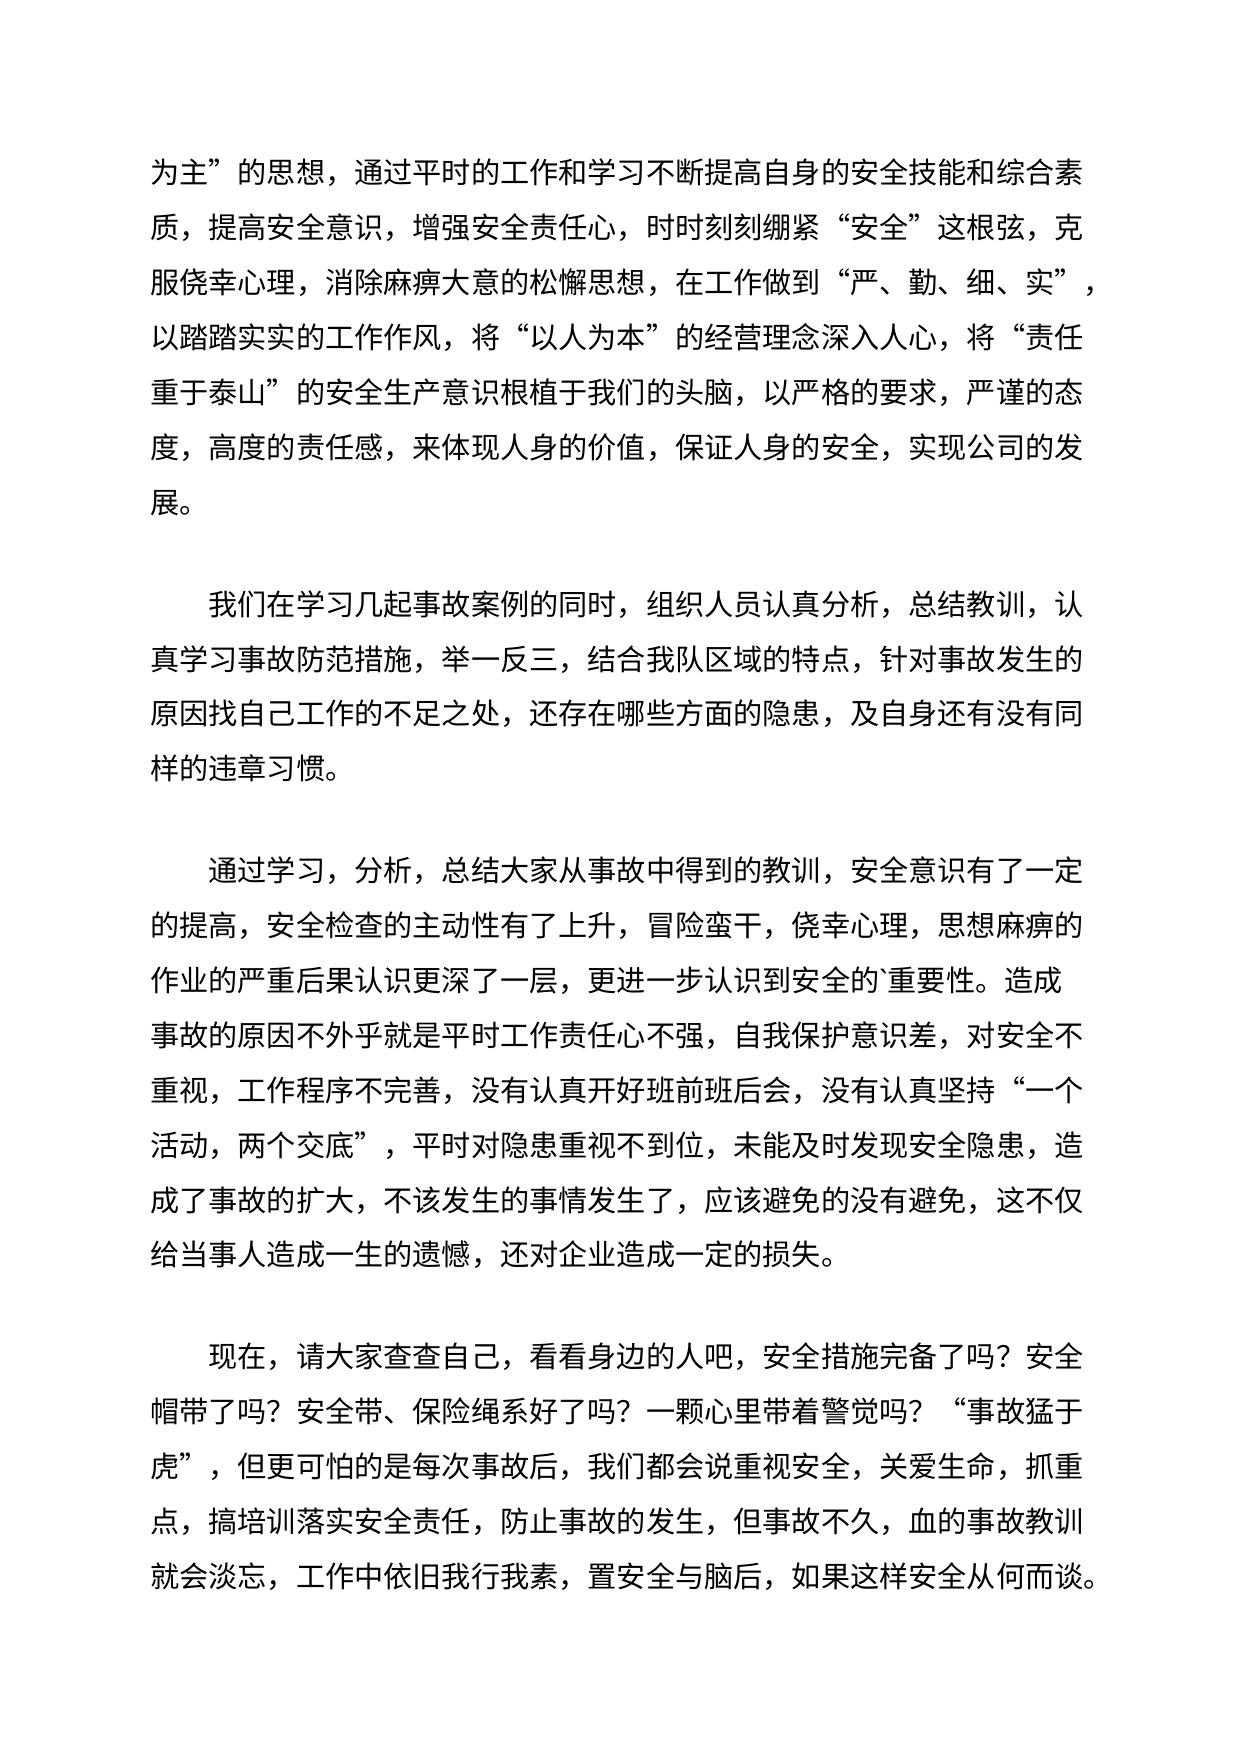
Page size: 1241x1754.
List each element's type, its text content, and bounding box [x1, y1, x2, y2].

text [150, 150, 1090, 522]
text 通过学习，分析，总结大家从事故中得到的教训，安全意识有了一定的提高，安全检查的主动性有了上升，冒险蛮干，侥幸心理，思想麻痹的作业的严重后果认识更深了一层，更进一步认识到安全的`重要性。造成事故的原因不外乎就是平时工作责任心不强，自我保护意识差，对安全不重视，工作程序不完善，没有认真开好班前班后会，没有认真坚持“一个活动，两个交底”，平时对隐患重视不到位，未能及时发现安全隐患，造成了事故的扩大，不该发生的事情发生了，应该避免的没有避免，这不仅给当事人造成一生的遗憾，还对企业造成一定的损失。 [150, 848, 1090, 1274]
text 我们在学习几起事故案例的同时，组织人员认真分析，总结教训，认真学习事故防范措施，举一反三，结合我队区域的特点，针对事故发生的原因找自己工作的不足之处，还存在哪些方面的隐患，及自身还有没有同样的违章习惯。 [150, 581, 1090, 788]
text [150, 1334, 1090, 1596]
